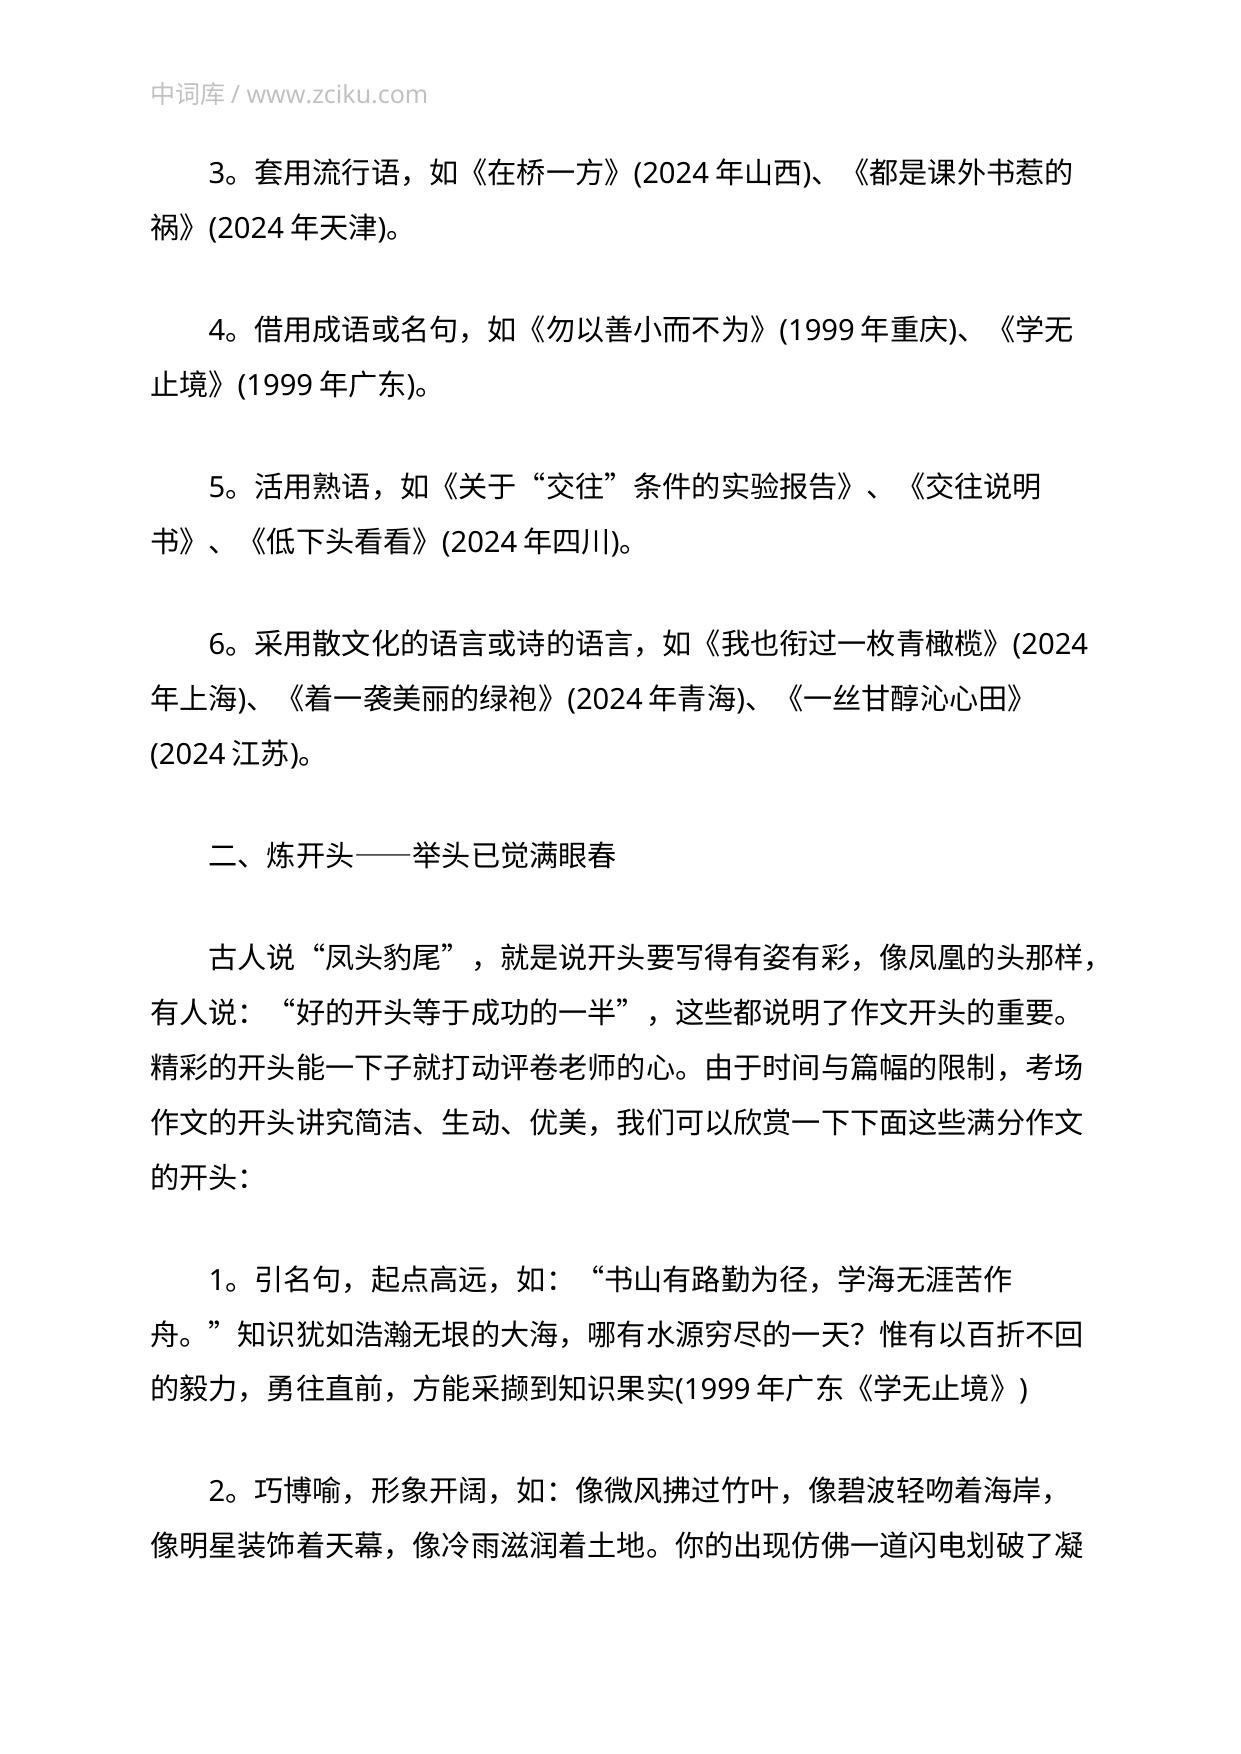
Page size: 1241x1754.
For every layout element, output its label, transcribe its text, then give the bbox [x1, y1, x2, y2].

text 6。采用散文化的语言或诗的语言，如《我也衔过一枚青橄榄》(2024年上海)、《着一袭美丽的绿袍》(2024年青海)、《一丝甘醇沁心田》(2024江苏)。 [150, 621, 1090, 773]
text 3。套用流行语，如《在桥一方》(2024年山西)、《都是课外书惹的祸》(2024年天津)。 [150, 150, 1090, 247]
text 古人说“凤头豹尾”，就是说开头要写得有姿有彩，像凤凰的头那样，有人说：“好的开头等于成功的一半”，这些都说明了作文开头的重要。精彩的开头能一下子就打动评卷老师的心。由于时间与篇幅的限制，考场作文的开头讲究简洁、生动、优美，我们可以欣赏一下下面这些满分作文的开头： [150, 935, 1090, 1197]
text 4。借用成语或名句，如《勿以善小而不为》(1999年重庆)、《学无止境》(1999年广东)。 [150, 307, 1090, 404]
text 1。引名句，起点高远，如：“书山有路勤为径，学海无涯苦作舟。”知识犹如浩瀚无垠的大海，哪有水源穷尽的一天？惟有以百折不回的毅力，勇往直前，方能采撷到知识果实(1999年广东《学无止境》) [150, 1256, 1090, 1408]
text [150, 1468, 1090, 1565]
text 二、炼开头——举头已觉满眼春 [150, 833, 1090, 875]
text 5。活用熟语，如《关于“交往”条件的实验报告》、《交往说明书》、《低下头看看》(2024年四川)。 [150, 464, 1090, 561]
